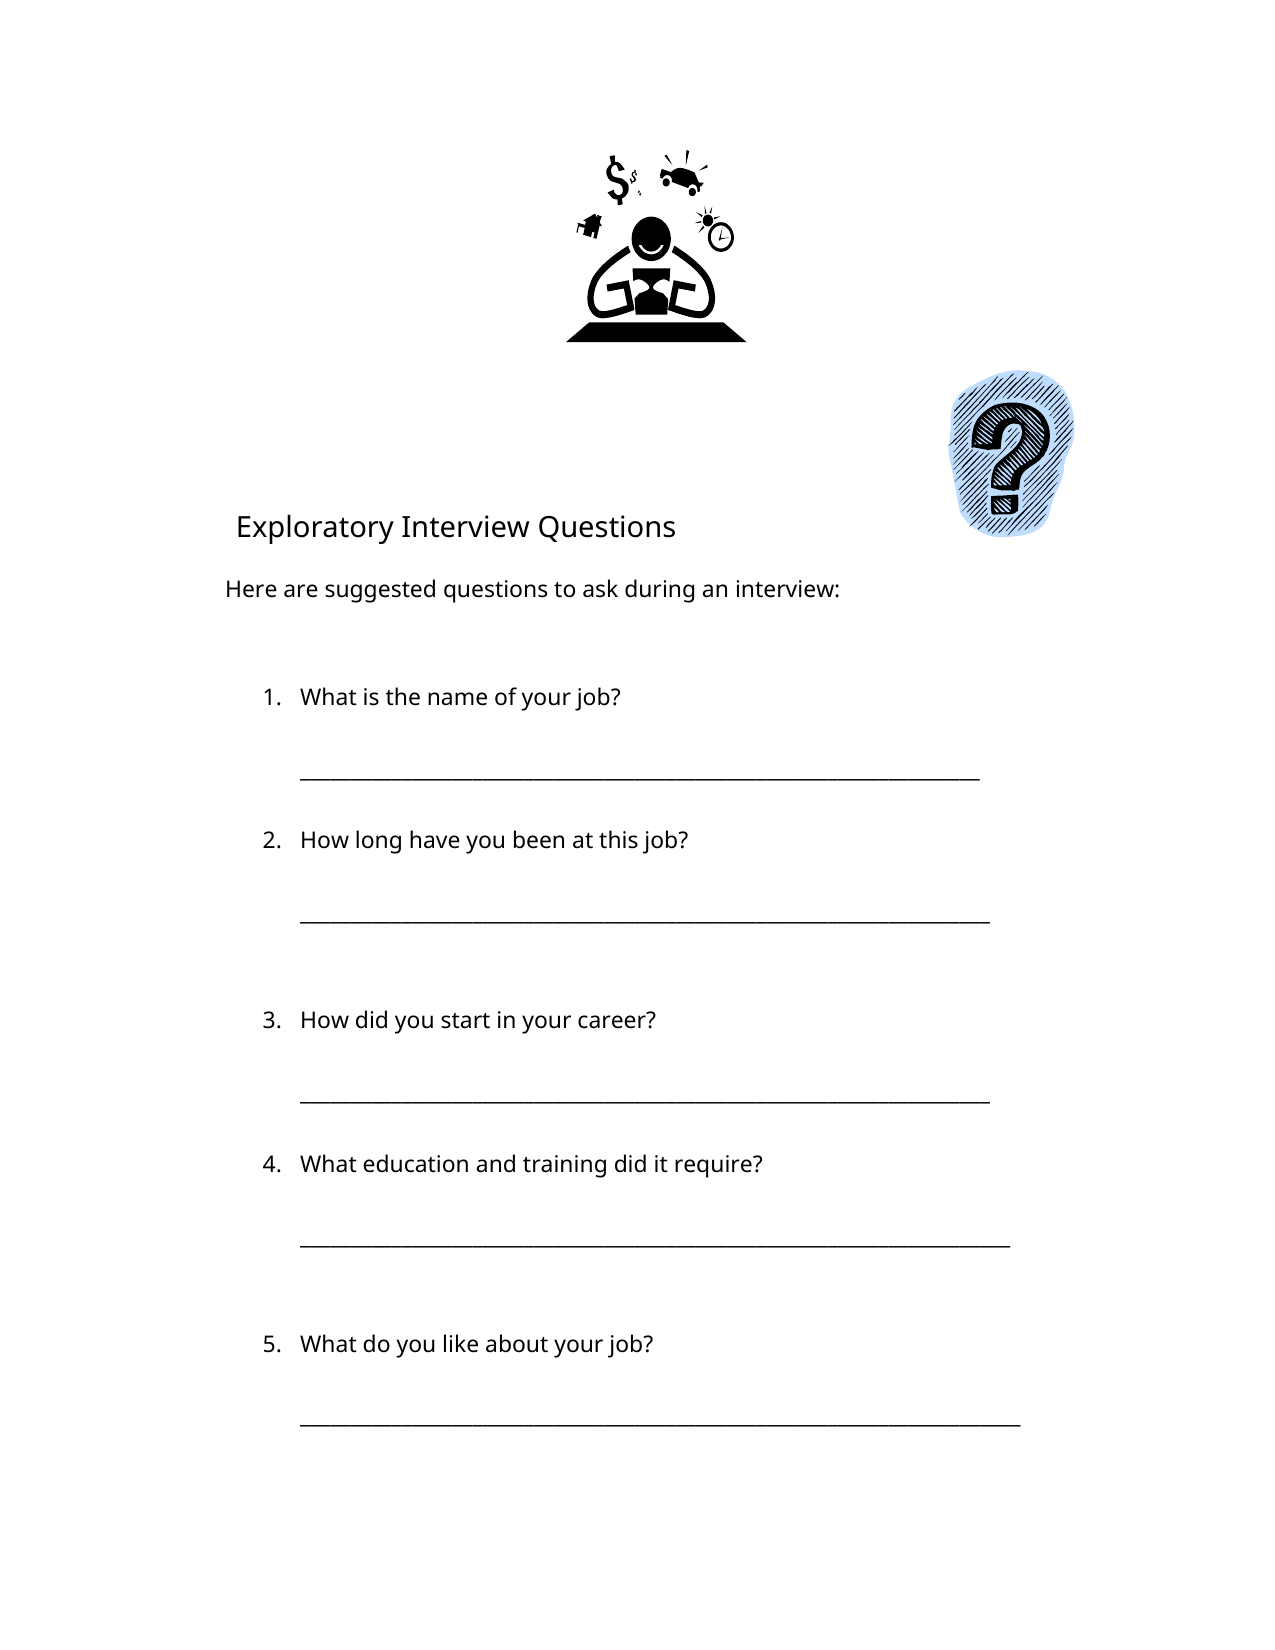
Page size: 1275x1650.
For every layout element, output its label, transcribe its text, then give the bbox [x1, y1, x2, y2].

list How long have you been at this job? [262, 824, 1125, 856]
list ___________________________________________________________________ [300, 752, 1125, 784]
list ______________________________________________________________________ [300, 1220, 1125, 1251]
list What do you like about your job? [262, 1327, 1125, 1359]
list How did you start in your career? [262, 1004, 1125, 1035]
list _______________________________________________________________________ [300, 1399, 1125, 1431]
list ____________________________________________________________________ [300, 896, 1125, 927]
list What education and training did it require? [262, 1148, 1125, 1179]
list ____________________________________________________________________ [300, 1076, 1125, 1107]
list What is the name of your job? [262, 681, 1125, 712]
text Exploratory Interview Questions [187, 367, 1125, 546]
list Here are suggested questions to ask during an interview: [225, 573, 1125, 604]
